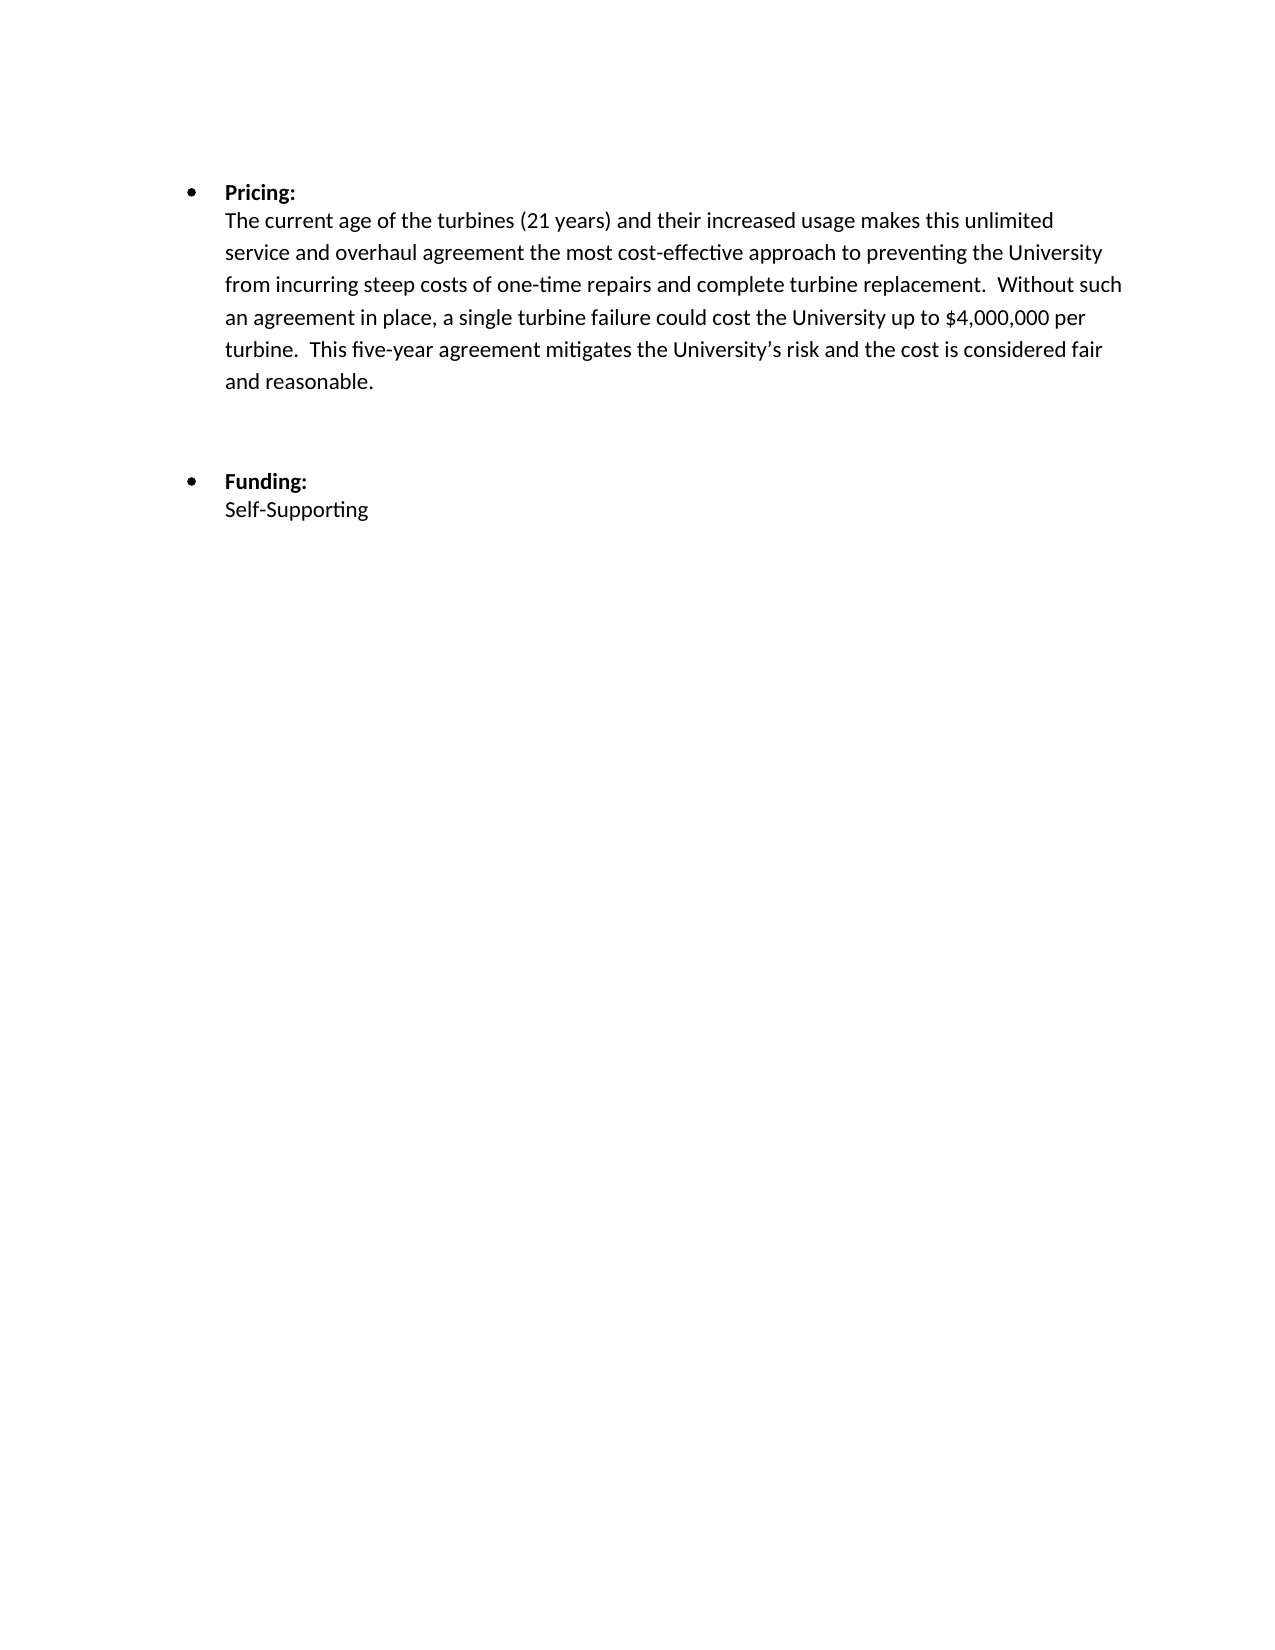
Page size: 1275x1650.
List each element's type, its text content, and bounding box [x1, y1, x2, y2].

list Funding: [187, 467, 1125, 495]
list Pricing: [187, 178, 1125, 206]
list The current age of the turbines (21 years) and their increased usage makes this unlimited service and overhaul agreement the most cost-effective approach to preventing the University from incurring steep costs of one-time repairs and complete turbine replacement. Without such an agreement in place, a single turbine failure could cost the University up to $4,000,000 per turbine. This five-year agreement mitigates the University’s risk and the cost is considered fair and reasonable. [225, 206, 1125, 395]
text Self-Supporting [225, 495, 1125, 523]
